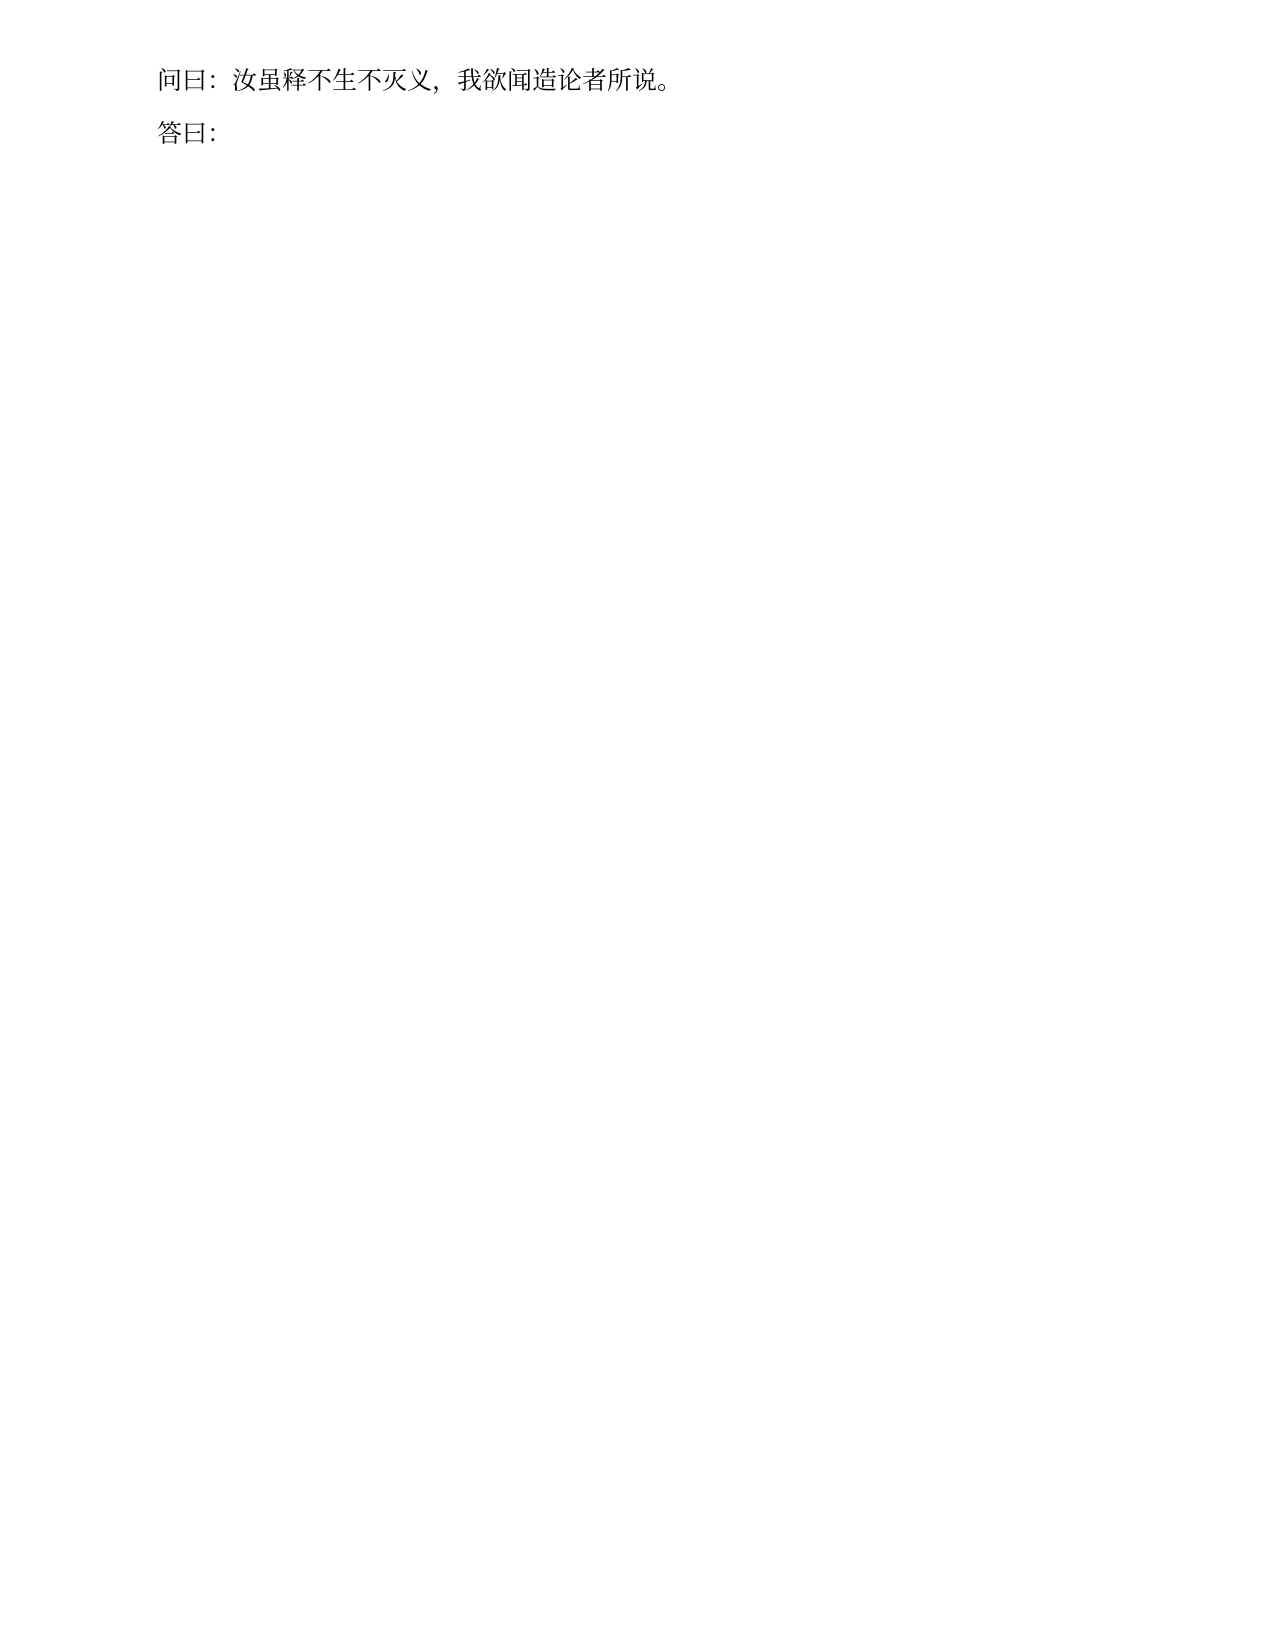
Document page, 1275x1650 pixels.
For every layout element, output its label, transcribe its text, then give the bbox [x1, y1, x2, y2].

text 问曰：汝虽释不生不灭义，我欲闻造论者所说。答曰： [157, 60, 683, 149]
